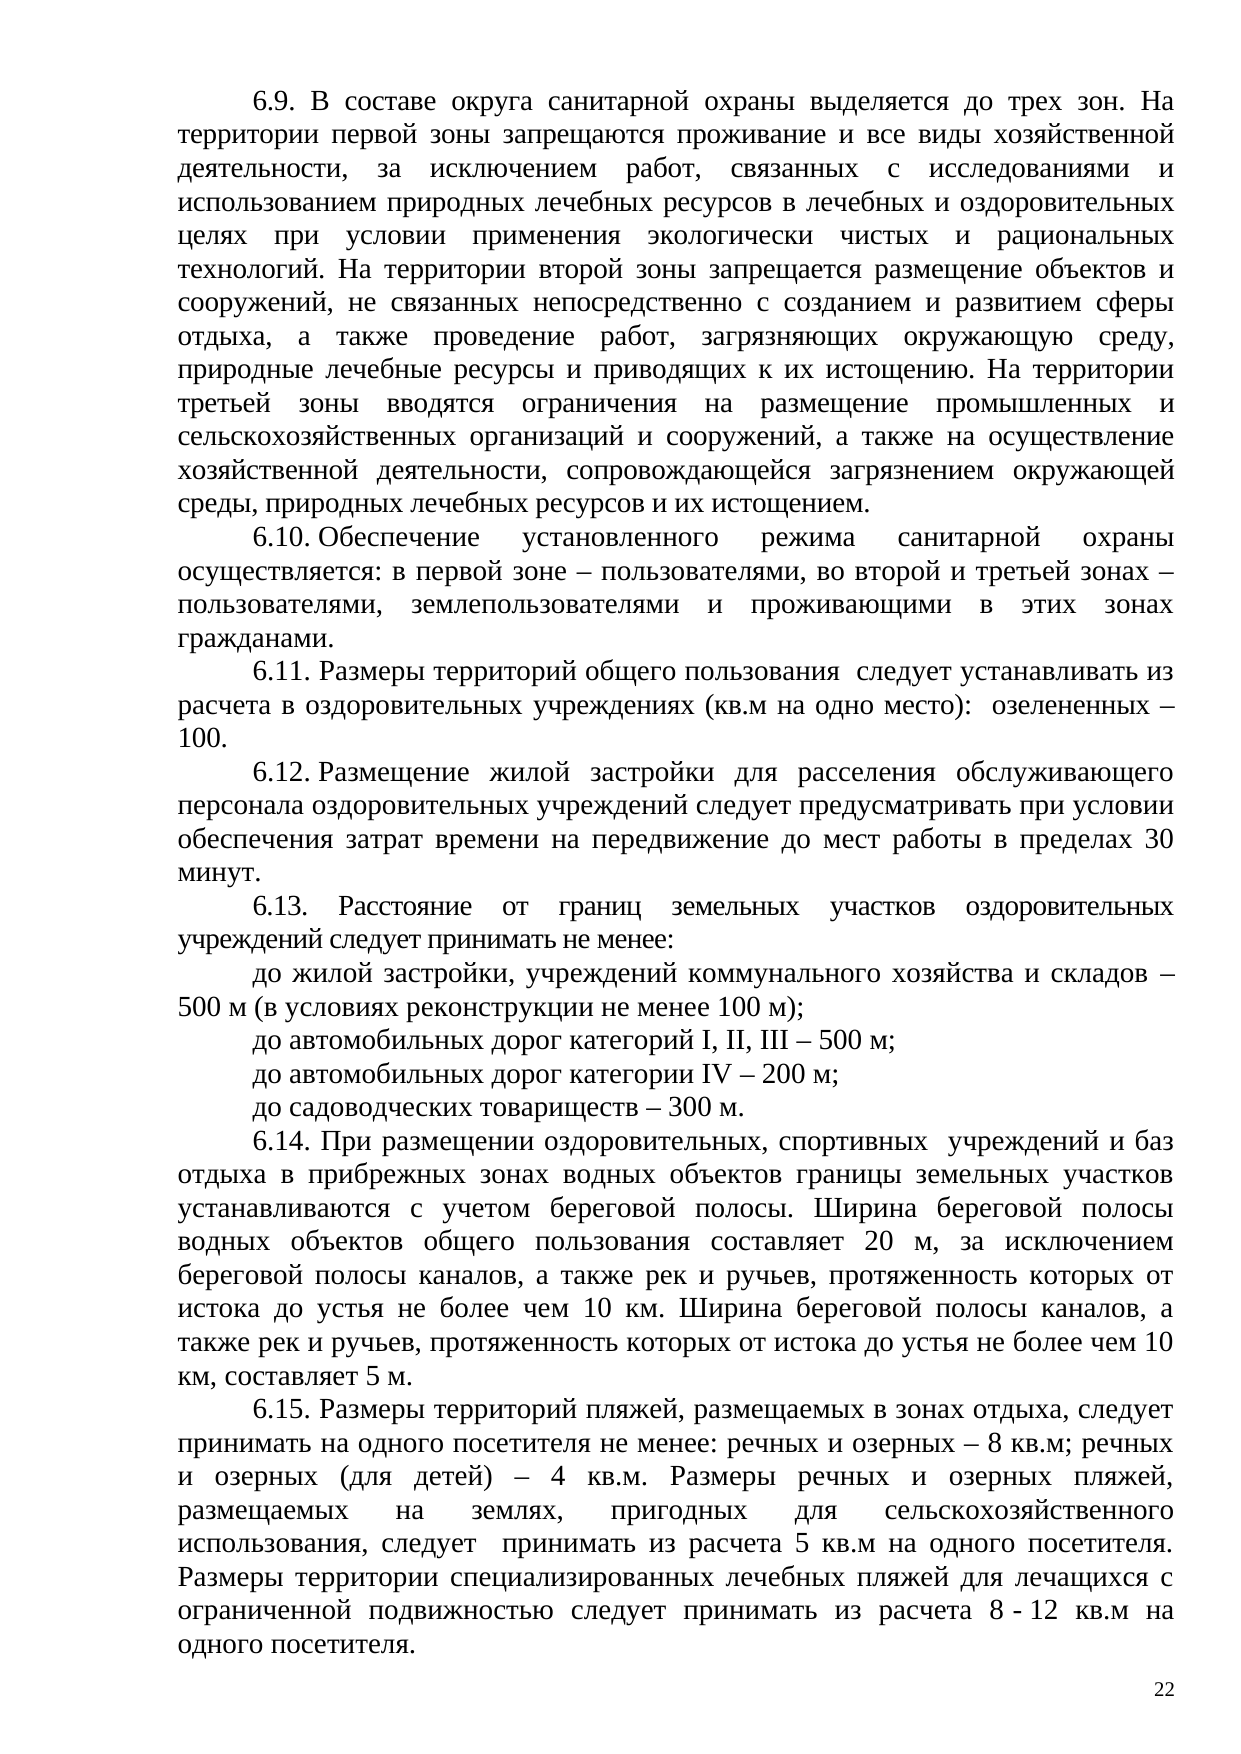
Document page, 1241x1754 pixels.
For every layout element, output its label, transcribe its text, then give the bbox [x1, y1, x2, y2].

text 6.10. Обеспечение установленного режима санитарной охраны осуществляется: в первой зоне – пользователями, во второй и третьей зонах – пользователями, землепользователями и проживающими в этих зонах гражданами. [177, 519, 1175, 653]
text до садоводческих товариществ – 300 м. [177, 1089, 1175, 1123]
text до автомобильных дорог категорий I, II, III – 500 м; [177, 1022, 1175, 1056]
text 6.9. В составе округа санитарной охраны выделяется до трех зон. На территории первой зоны запрещаются проживание и все виды хозяйственной деятельности, за исключением работ, связанных с исследованиями и использованием природных лечебных ресурсов в лечебных и оздоровительных целях при условии применения экологически чистых и рациональных технологий. На территории второй зоны запрещается размещение объектов и сооружений, не связанных непосредственно с созданием и развитием сферы отдыха, а также проведение работ, загрязняющих окружающую среду, природные лечебные ресурсы и приводящих к их истощению. На территории третьей зоны вводятся ограничения на размещение промышленных и сельскохозяйственных организаций и сооружений, а также на осуществление хозяйственной деятельности, сопровождающейся загрязнением окружающей среды, природных лечебных ресурсов и их истощением. [177, 83, 1175, 519]
text 6.14. При размещении оздоровительных, спортивных учреждений и баз отдыха в прибрежных зонах водных объектов границы земельных участков устанавливаются с учетом береговой полосы. Ширина береговой полосы водных объектов общего пользования составляет 20 м, за исключением береговой полосы каналов, а также рек и ручьев, протяженность которых от истока до устья не более чем 10 км. Ширина береговой полосы каналов, а также рек и ручьев, протяженность которых от истока до устья не более чем 10 км, составляет 5 м. [177, 1123, 1175, 1391]
text до автомобильных дорог категории IV – 200 м; [177, 1056, 1175, 1089]
text 6.15. Размеры территорий пляжей, размещаемых в зонах отдыха, следует принимать на одного посетителя не менее: речных и озерных – 8 кв.м; речных и озерных (для детей) – 4 кв.м. Размеры речных и озерных пляжей, размещаемых на землях, пригодных для сельскохозяйственного использования, следует принимать из расчета 5 кв.м на одного посетителя. Размеры территории специализированных лечебных пляжей для лечащихся с ограниченной подвижностью следует принимать из расчета 8 - 12 кв.м на одного посетителя. [177, 1391, 1175, 1659]
text 6.12. Размещение жилой застройки для расселения обслуживающего персонала оздоровительных учреждений следует предусматривать при условии обеспечения затрат времени на передвижение до мест работы в пределах 30 минут. [177, 754, 1175, 888]
text до жилой застройки, учреждений коммунального хозяйства и складов – 500 м (в условиях реконструкции не менее 100 м); [177, 955, 1175, 1022]
text 6.11. Размеры территорий общего пользования следует устанавливать из расчета в оздоровительных учреждениях (кв.м на одно место): озелененных – 100. [177, 653, 1175, 754]
text 6.13. Расстояние от границ земельных участков оздоровительных учреждений следует принимать не менее: [177, 888, 1175, 955]
